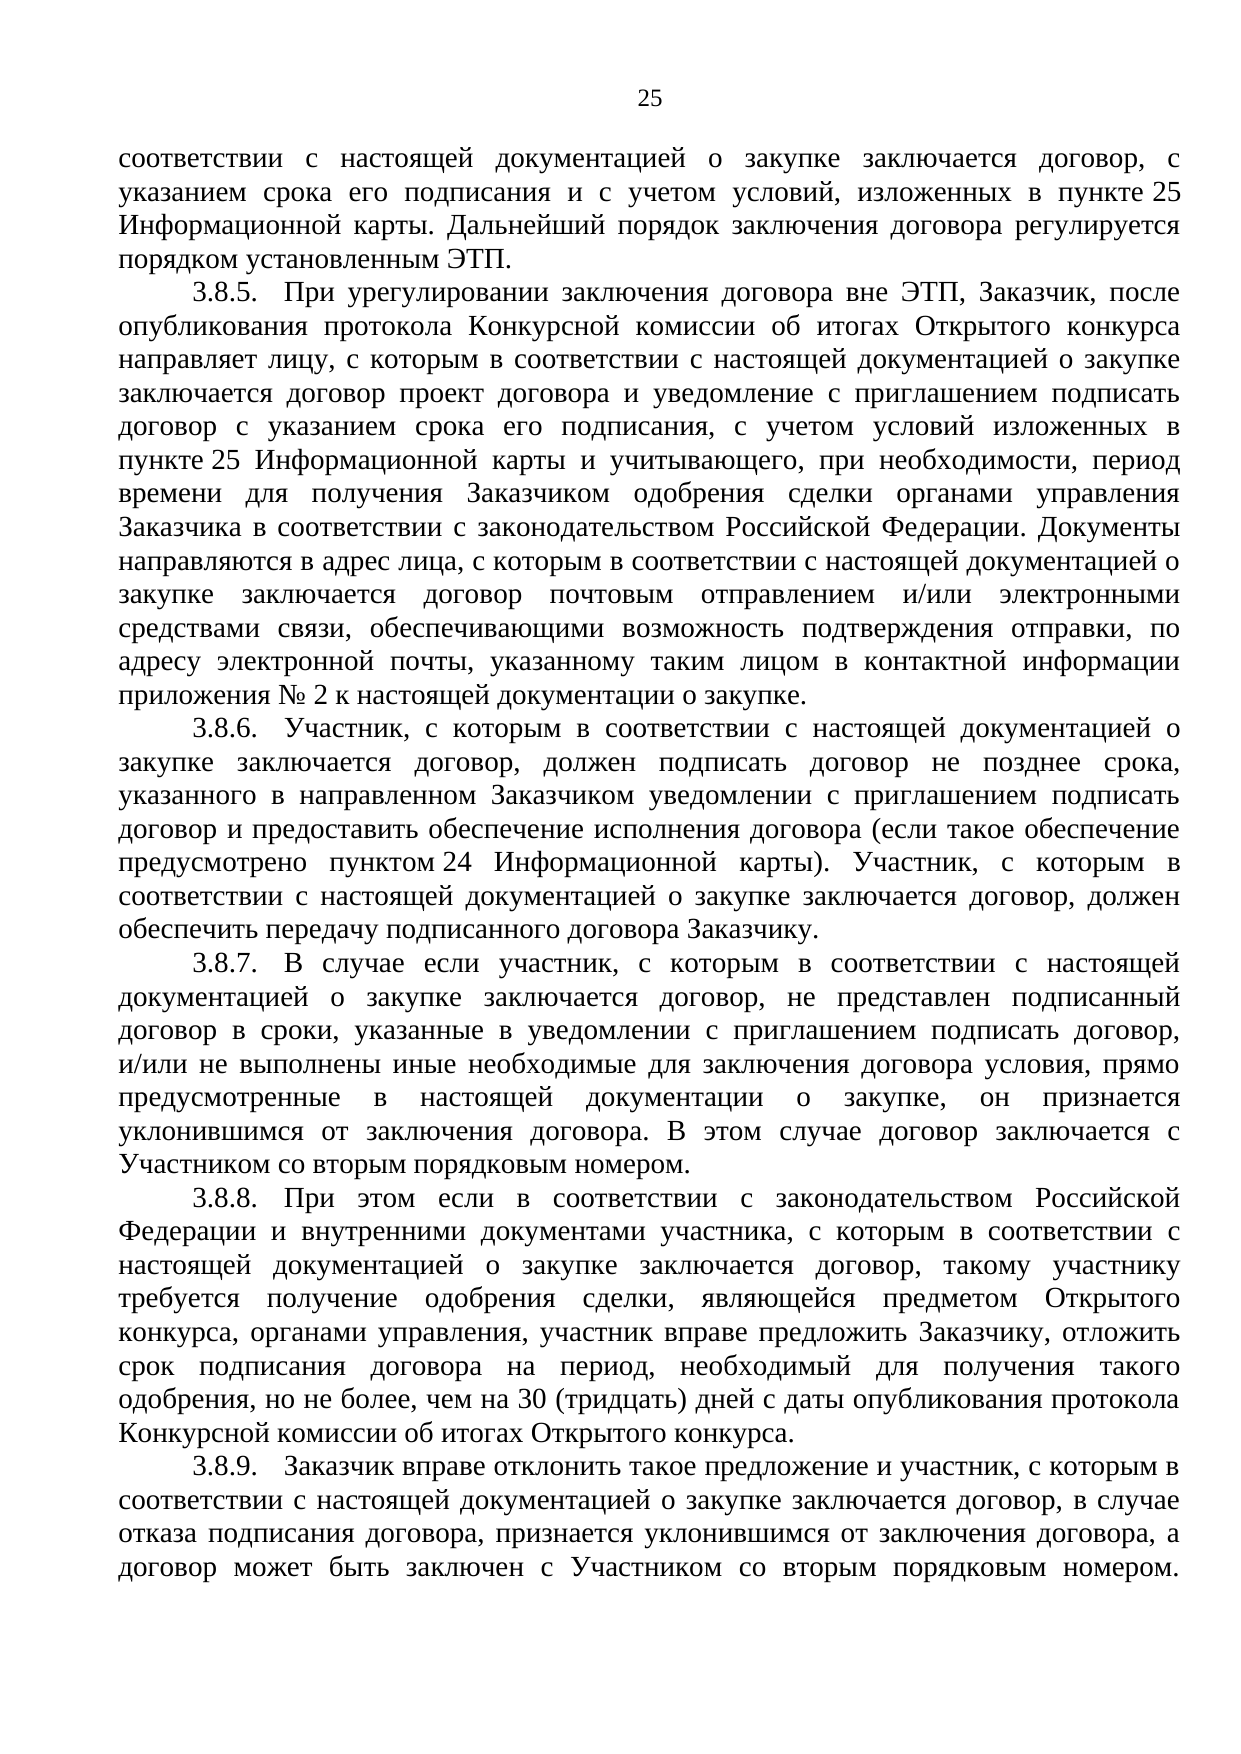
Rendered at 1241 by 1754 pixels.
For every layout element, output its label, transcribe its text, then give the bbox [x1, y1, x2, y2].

list Участник, с которым в соответствии с настоящей документацией о закупке заключается договор, должен подписать договор не позднее срока, указанного в направленном Заказчиком уведомлении с приглашением подписать договор и предоставить обеспечение исполнения договора (если такое обеспечение предусмотрено пунктом 24 Информационной карты). Участник, с которым в соответствии с настоящей документацией о закупке заключается договор, должен обеспечить передачу подписанного договора Заказчику. [118, 710, 1181, 945]
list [118, 1448, 1181, 1582]
list В случае если участник, с которым в соответствии с настоящей документацией о закупке заключается договор, не представлен подписанный договор в сроки, указанные в уведомлении с приглашением подписать договор, и/или не выполнены иные необходимые для заключения договора условия, прямо предусмотренные в настоящей документации о закупке, он признается уклонившимся от заключения договора. В этом случае договор заключается с Участником со вторым порядковым номером. [118, 945, 1181, 1180]
list При урегулировании заключения договора вне ЭТП, Заказчик, после опубликования протокола Конкурсной комиссии об итогах Открытого конкурса направляет лицу, с которым в соответствии с настоящей документацией о закупке заключается договор проект договора и уведомление с приглашением подписать договор с указанием срока его подписания, с учетом условий изложенных в пункте 25 Информационной карты и учитывающего, при необходимости, период времени для получения Заказчиком одобрения сделки органами управления Заказчика в соответствии с законодательством Российской Федерации. Документы направляются в адрес лица, с которым в соответствии с настоящей документацией о закупке заключается договор почтовым отправлением и/или электронными средствами связи, обеспечивающими возможность подтверждения отправки, по адресу электронной почты, указанному таким лицом в контактной информации приложения № 2 к настоящей документации о закупке. [118, 274, 1181, 710]
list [118, 140, 1181, 274]
list При этом если в соответствии с законодательством Российской Федерации и внутренними документами участника, с которым в соответствии с настоящей документацией о закупке заключается договор, такому участнику требуется получение одобрения сделки, являющейся предметом Открытого конкурса, органами управления, участник вправе предложить Заказчику, отложить срок подписания договора на период, необходимый для получения такого одобрения, но не более, чем на 30 (тридцать) дней с даты опубликования протокола Конкурсной комиссии об итогах Открытого конкурса. [118, 1180, 1181, 1448]
